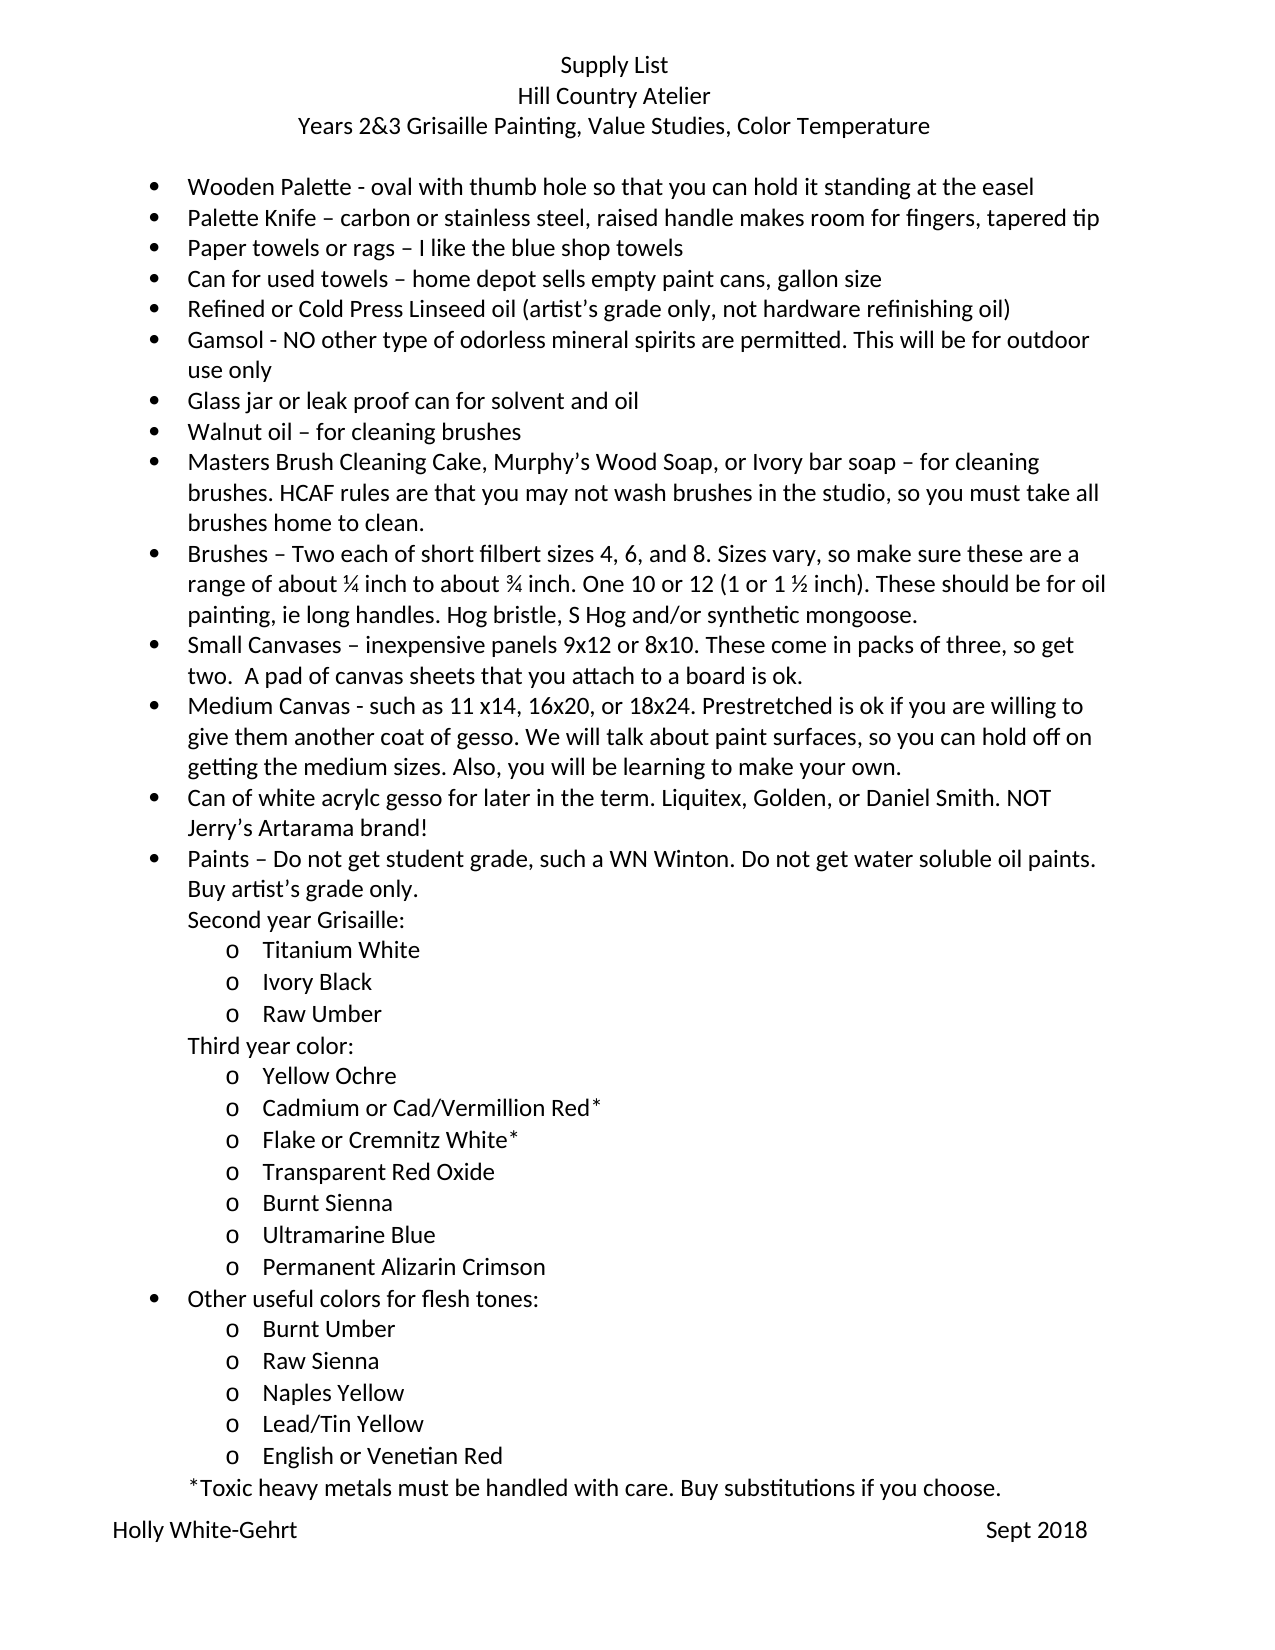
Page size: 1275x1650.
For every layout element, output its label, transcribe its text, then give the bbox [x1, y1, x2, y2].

list Flake or Cremnitz White* [225, 1124, 1116, 1156]
list Naples Yellow [225, 1377, 1116, 1409]
list Ultramarine Blue [225, 1219, 1116, 1251]
list Permanent Alizarin Crimson [225, 1251, 1116, 1283]
text Second year Grisaille: [187, 904, 1116, 934]
list Paints – Do not get student grade, such a WN Winton. Do not get water soluble oil paints. Buy artist’s grade only. [150, 843, 1116, 904]
list Glass jar or leak proof can for solvent and oil [150, 385, 1116, 416]
list Yellow Ochre [225, 1060, 1116, 1092]
list Transparent Red Oxide [225, 1156, 1116, 1187]
list Medium Canvas - such as 11 x14, 16x20, or 18x24. Prestretched is ok if you are willing to give them another coat of gesso. We will talk about paint surfaces, so you can hold off on getting the medium sizes. Also, you will be learning to make your own. [150, 690, 1116, 782]
list Burnt Umber [225, 1313, 1116, 1345]
text Supply List [112, 49, 1116, 80]
list Palette Knife – carbon or stainless steel, raised handle makes room for fingers, tapered tip [150, 202, 1116, 233]
list Gamsol - NO other type of odorless mineral spirits are permitted. This will be for outdoor use only [150, 324, 1116, 385]
list Lead/Tin Yellow [225, 1409, 1116, 1440]
list Cadmium or Cad/Vermillion Red* [225, 1092, 1116, 1124]
text Hill Country Atelier [112, 80, 1116, 111]
list Can of white acrylc gesso for later in the term. Liquitex, Golden, or Daniel Smith. NOT Jerry’s Artarama brand! [150, 782, 1116, 843]
text Third year color: [187, 1030, 1116, 1060]
list Raw Sienna [225, 1345, 1116, 1377]
list Titanium White [225, 934, 1116, 966]
list Can for used towels – home depot sells empty paint cans, gallon size [150, 263, 1116, 294]
text *Toxic heavy metals must be handled with care. Buy substitutions if you choose. [112, 1472, 1116, 1503]
list Wooden Palette - oval with thumb hole so that you can hold it standing at the easel [150, 172, 1116, 202]
list Refined or Cold Press Linseed oil (artist’s grade only, not hardware refinishing oil) [150, 294, 1116, 324]
list English or Venetian Red [225, 1440, 1116, 1472]
text Years 2&3 Grisaille Painting, Value Studies, Color Temperature [112, 111, 1116, 141]
list Ivory Black [225, 966, 1116, 998]
list Other useful colors for flesh tones: [150, 1283, 1116, 1313]
list Paper towels or rags – I like the blue shop towels [150, 233, 1116, 263]
list Walnut oil – for cleaning brushes [150, 416, 1116, 446]
list Raw Umber [225, 998, 1116, 1030]
list Masters Brush Cleaning Cake, Murphy’s Wood Soap, or Ivory bar soap – for cleaning brushes. HCAF rules are that you may not wash brushes in the studio, so you must take all brushes home to clean. [150, 446, 1116, 538]
list Burnt Sienna [225, 1187, 1116, 1219]
list Small Canvases – inexpensive panels 9x12 or 8x10. These come in packs of three, so get two. A pad of canvas sheets that you attach to a board is ok. [150, 629, 1116, 690]
list Brushes – Two each of short filbert sizes 4, 6, and 8. Sizes vary, so make sure these are a range of about ¼ inch to about ¾ inch. One 10 or 12 (1 or 1 ½ inch). These should be for oil painting, ie long handles. Hog bristle, S Hog and/or synthetic mongoose. [150, 538, 1116, 629]
